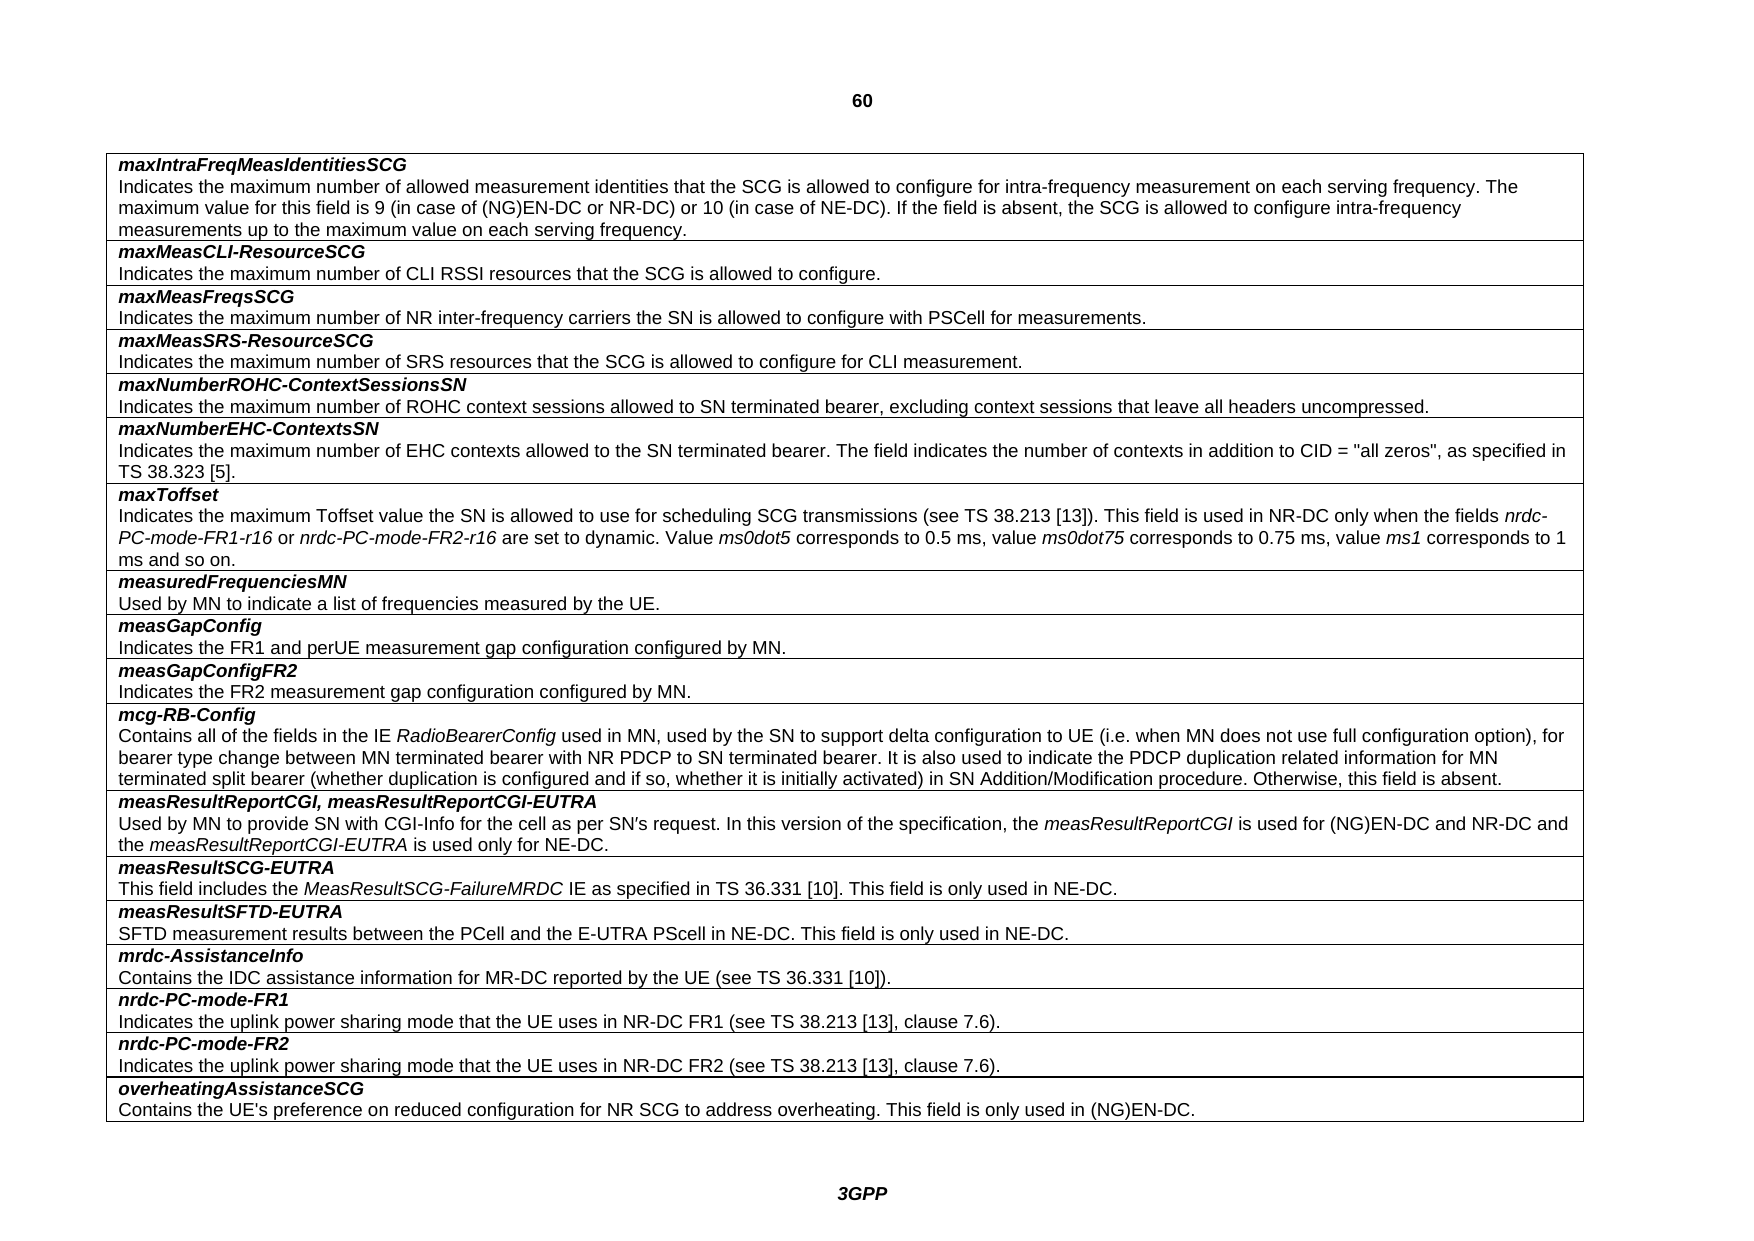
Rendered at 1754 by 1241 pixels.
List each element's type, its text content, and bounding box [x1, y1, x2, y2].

table_cell maxToffset Indicates the maximum Toffset value the SN is allowed to use for scheduling SCG transmissions (see TS 38.213 [13]). This field is used in NR-DC only when the fields nrdc-PC-mode-FR1-r16 or nrdc-PC-mode-FR2-r16 are set to dynamic. Value ms0dot5 corresponds to 0.5 ms, value ms0dot75 corresponds to 0.75 ms, value ms1 corresponds to 1 ms and so on. [107, 484, 1583, 570]
table_cell measResultReportCGI, measResultReportCGI-EUTRA Used by MN to provide SN with CGI-Info for the cell as per SN′s request. In this version of the specification, the measResultReportCGI is used for (NG)EN-DC and NR-DC and the measResultReportCGI-EUTRA is used only for NE-DC. [107, 791, 1583, 856]
table_cell maxMeasFreqsSCG Indicates the maximum number of NR inter-frequency carriers the SN is allowed to configure with PSCell for measurements. [107, 286, 1583, 329]
table_cell maxMeasSRS-ResourceSCG Indicates the maximum number of SRS resources that the SCG is allowed to configure for CLI measurement. [107, 330, 1583, 373]
table_cell maxNumberEHC-ContextsSN Indicates the maximum number of EHC contexts allowed to the SN terminated bearer. The field indicates the number of contexts in addition to CID = "all zeros", as specified in TS 38.323 [5]. [107, 418, 1583, 483]
table_cell maxNumberROHC-ContextSessionsSN Indicates the maximum number of ROHC context sessions allowed to SN terminated bearer, excluding context sessions that leave all headers uncompressed. [107, 374, 1583, 417]
table_cell measGapConfig Indicates the FR1 and perUE measurement gap configuration configured by MN. [107, 615, 1583, 658]
table_cell mcg-RB-Config Contains all of the fields in the IE RadioBearerConfig used in MN, used by the SN to support delta configuration to UE (i.e. when MN does not use full configuration option), for bearer type change between MN terminated bearer with NR PDCP to SN terminated bearer. It is also used to indicate the PDCP duplication related information for MN terminated split bearer (whether duplication is configured and if so, whether it is initially activated) in SN Addition/Modification procedure. Otherwise, this field is absent. [107, 704, 1583, 790]
table_cell measResultSFTD-EUTRA SFTD measurement results between the PCell and the E-UTRA PScell in NE-DC. This field is only used in NE-DC. [107, 901, 1583, 944]
table_cell measuredFrequenciesMN Used by MN to indicate a list of frequencies measured by the UE. [107, 571, 1583, 614]
table_cell measGapConfigFR2 Indicates the FR2 measurement gap configuration configured by MN. [107, 659, 1583, 702]
table_cell measResultSCG-EUTRA This field includes the MeasResultSCG-FailureMRDC IE as specified in TS 36.331 [10]. This field is only used in NE-DC. [107, 857, 1583, 900]
table_cell nrdc-PC-mode-FR2 Indicates the uplink power sharing mode that the UE uses in NR-DC FR2 (see TS 38.213 [13], clause 7.6). [107, 1033, 1583, 1076]
table_cell overheatingAssistanceSCG Contains the UE's preference on reduced configuration for NR SCG to address overheating. This field is only used in (NG)EN-DC. [107, 1078, 1583, 1121]
table_cell mrdc-AssistanceInfo Contains the IDC assistance information for MR-DC reported by the UE (see TS 36.331 [10]). [107, 945, 1583, 988]
table_cell maxIntraFreqMeasIdentitiesSCG Indicates the maximum number of allowed measurement identities that the SCG is allowed to configure for intra-frequency measurement on each serving frequency. The maximum value for this field is 9 (in case of (NG)EN-DC or NR-DC) or 10 (in case of NE-DC). If the field is absent, the SCG is allowed to configure intra-frequency measurements up to the maximum value on each serving frequency. [107, 154, 1583, 240]
table_cell maxMeasCLI-ResourceSCG Indicates the maximum number of CLI RSSI resources that the SCG is allowed to configure. [107, 241, 1583, 284]
table_cell nrdc-PC-mode-FR1 Indicates the uplink power sharing mode that the UE uses in NR-DC FR1 (see TS 38.213 [13], clause 7.6). [107, 989, 1583, 1032]
